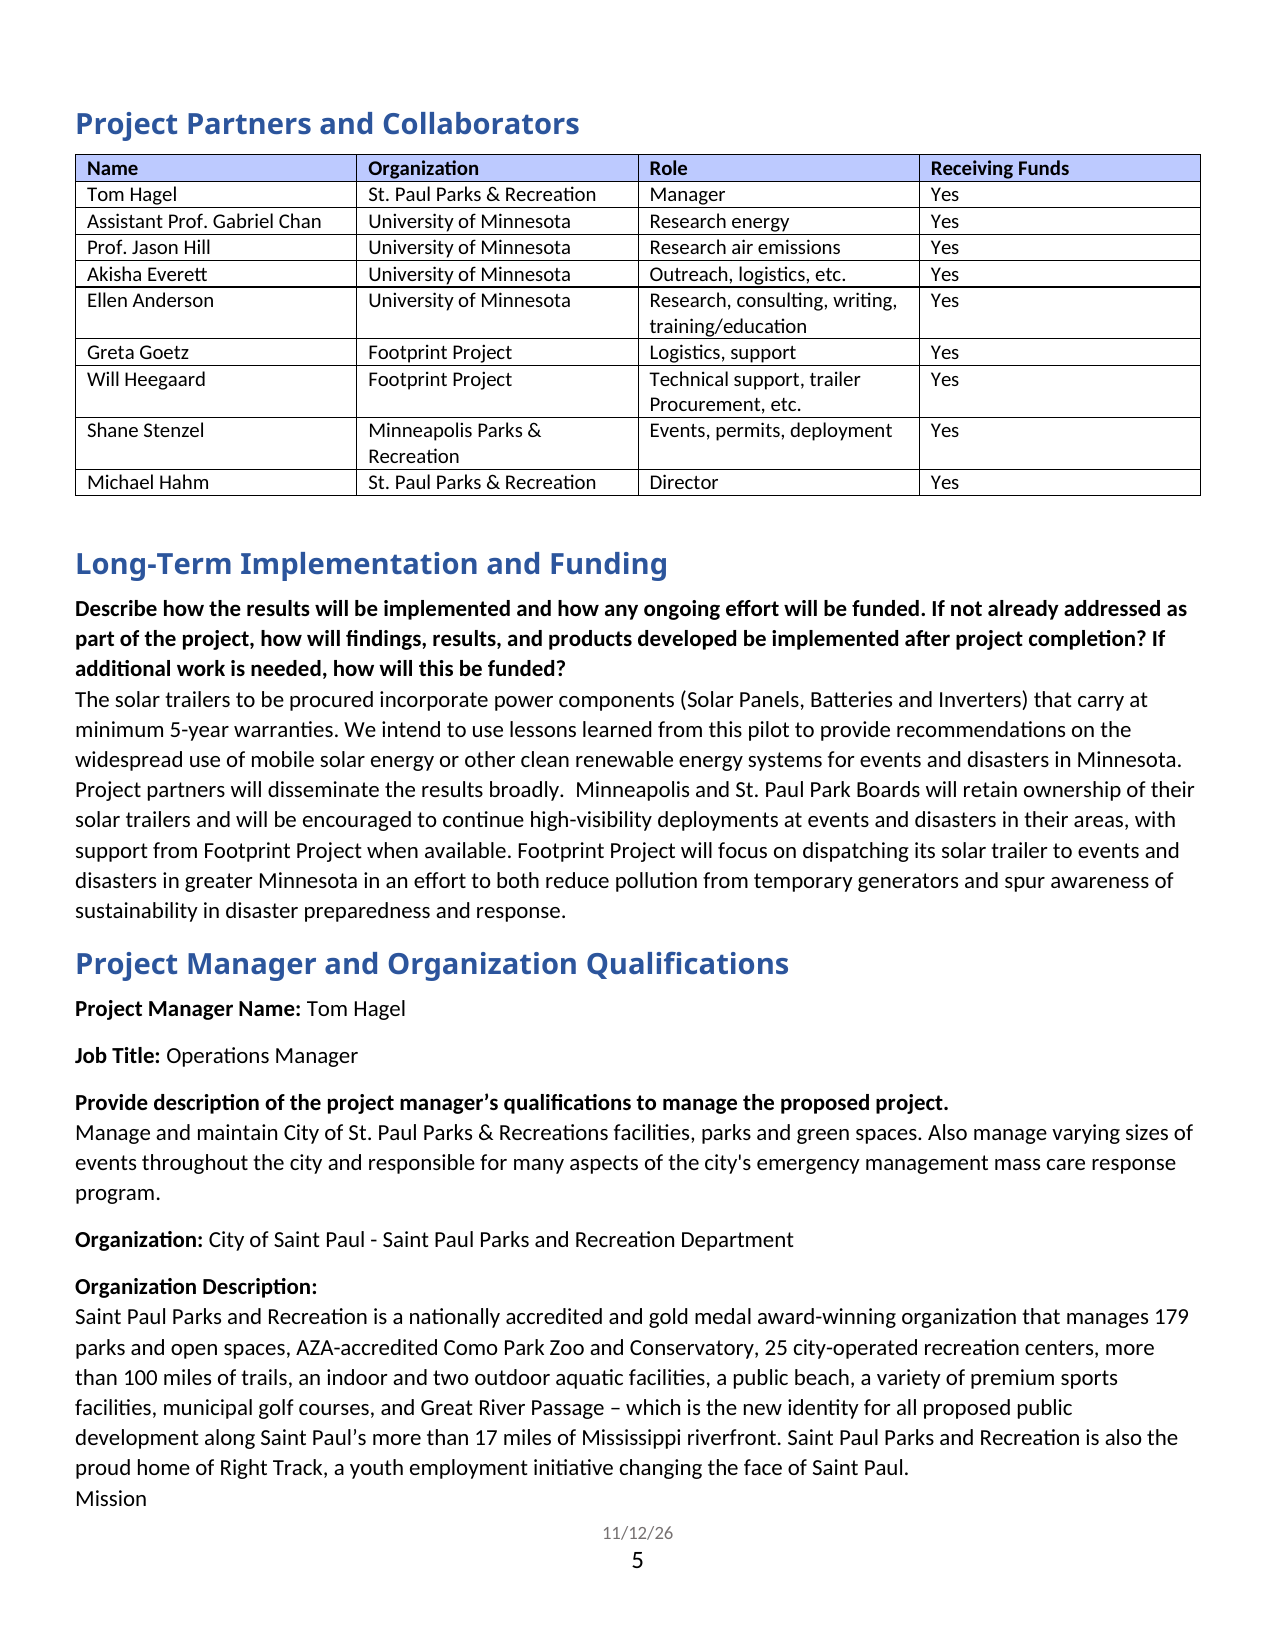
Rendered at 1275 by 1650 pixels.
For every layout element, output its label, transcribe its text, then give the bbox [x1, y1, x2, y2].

subtitle Project Manager and Organization Qualifications [75, 943, 1200, 983]
table_cell Logistics, support [639, 339, 919, 365]
table_cell Akisha Everett [76, 261, 356, 286]
table_cell Outreach, logistics, etc. [639, 261, 919, 286]
table_cell Events, permits, deployment [639, 418, 919, 468]
table_cell Yes [920, 261, 1200, 286]
table_header Organization [357, 155, 638, 181]
table_cell Yes [920, 288, 1200, 338]
table_cell St. Paul Parks & Recreation [357, 182, 638, 207]
table_cell Research air emissions [639, 235, 919, 260]
table_cell Greta Goetz [76, 339, 356, 365]
table_cell Yes [920, 208, 1200, 233]
subtitle Long-Term Implementation and Funding [75, 543, 1200, 583]
table_cell Yes [920, 366, 1200, 417]
table_cell University of Minnesota [357, 288, 638, 338]
table_cell Michael Hahm [76, 470, 356, 495]
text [75, 1272, 1200, 1512]
table_cell Ellen Anderson [76, 288, 356, 338]
text Organization: City of Saint Paul - Saint Paul Parks and Recreation Department [75, 1225, 1200, 1253]
table_cell Shane Stenzel [76, 418, 356, 468]
table_header Receiving Funds [920, 155, 1200, 181]
table_cell Research energy [639, 208, 919, 233]
text Describe how the results will be implemented and how any ongoing effort will be funded. If not already addressed as part of the project, how will findings, results, and products developed be implemented after project completion? If additional work is needed, how will this be funded? The solar trailers to be procured incorporate power components (Solar Panels, Batteries and Inverters) that carry at minimum 5-year warranties. We intend to use lessons learned from this pilot to provide recommendations on the widespread use of mobile solar energy or other clean renewable energy systems for events and disasters in Minnesota. Project partners will disseminate the results broadly. Minneapolis and St. Paul Park Boards will retain ownership of their solar trailers and will be encouraged to continue high-visibility deployments at events and disasters in their areas, with support from Footprint Project when available. Footprint Project will focus on dispatching its solar trailer to events and disasters in greater Minnesota in an effort to both reduce pollution from temporary generators and spur awareness of sustainability in disaster preparedness and response. [75, 594, 1200, 924]
table_cell Yes [920, 470, 1200, 495]
table_cell St. Paul Parks & Recreation [357, 470, 638, 495]
table_header Name [76, 155, 356, 181]
subtitle Project Partners and Collaborators [75, 103, 1200, 143]
table_cell Yes [920, 339, 1200, 365]
table_cell Tom Hagel [76, 182, 356, 207]
table_cell University of Minnesota [357, 261, 638, 286]
table_cell Minneapolis Parks & Recreation [357, 418, 638, 468]
table_cell Yes [920, 182, 1200, 207]
table_cell University of Minnesota [357, 208, 638, 233]
table_cell University of Minnesota [357, 235, 638, 260]
text Project Manager Name: Tom Hagel [75, 994, 1200, 1022]
table_cell Manager [639, 182, 919, 207]
table_cell Yes [920, 418, 1200, 468]
table_cell Research, consulting, writing, training/education [639, 288, 919, 338]
table_cell Director [639, 470, 919, 495]
text Job Title: Operations Manager [75, 1041, 1200, 1069]
text Provide description of the project manager’s qualifications to manage the proposed project. Manage and maintain City of St. Paul Parks & Recreations facilities, parks and green spaces. Also manage varying sizes of events throughout the city and responsible for many aspects of the city's emergency management mass care response program. [75, 1088, 1200, 1207]
table_cell Footprint Project [357, 366, 638, 417]
table_cell Will Heegaard [76, 366, 356, 417]
table_cell Yes [920, 235, 1200, 260]
table_cell Prof. Jason Hill [76, 235, 356, 260]
table_cell Technical support, trailer Procurement, etc. [639, 366, 919, 417]
table_cell Footprint Project [357, 339, 638, 365]
table_cell Assistant Prof. Gabriel Chan [76, 208, 356, 233]
table_header Role [639, 155, 919, 181]
